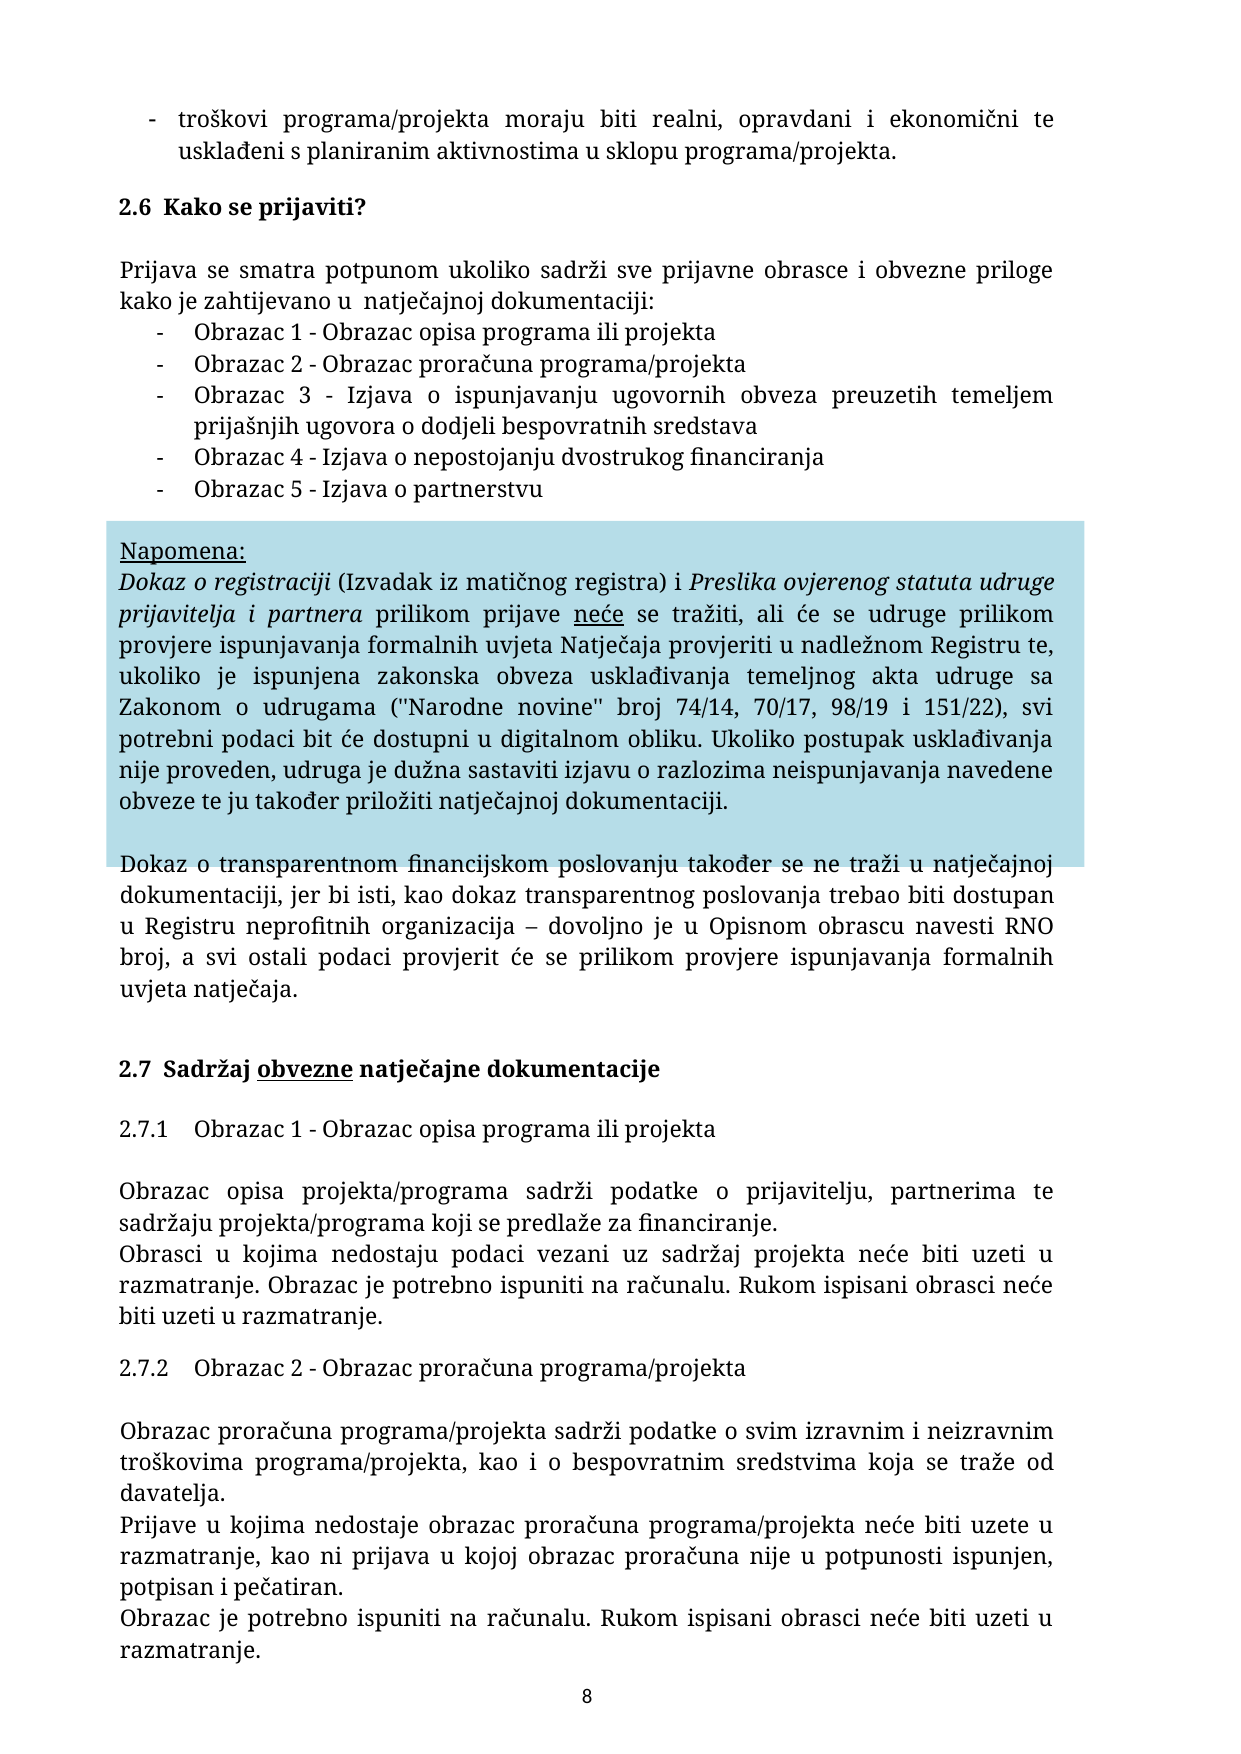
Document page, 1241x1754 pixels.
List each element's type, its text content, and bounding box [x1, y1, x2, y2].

list Obrazac 3 - Izjava o ispunjavanju ugovornih obveza preuzetih temeljem prijašnjih ugovora o dodjeli bespovratnih sredstava [156, 379, 1055, 441]
text Prijave u kojima nedostaje obrazac proračuna programa/projekta neće biti uzete u razmatranje, kao ni prijava u kojoj obrazac proračuna nije u potpunosti ispunjen, potpisan i pečatiran. [119, 1509, 1055, 1602]
list Obrazac 1 - Obrazac opisa programa ili projekta [156, 316, 1055, 348]
list Obrazac 2 - Obrazac proračuna programa/projekta [156, 348, 1055, 379]
text Obrazac proračuna programa/projekta sadrži podatke o svim izravnim i neizravnim troškovima programa/projekta, kao i o bespovratnim sredstvima koja se traže od davatelja. [119, 1415, 1055, 1509]
text Obrazac je potrebno ispuniti na računalu. Rukom ispisani obrasci neće biti uzeti u razmatranje. [119, 1602, 1055, 1665]
list troškovi programa/projekta moraju biti realni, opravdani i ekonomični te usklađeni s planiranim aktivnostima u sklopu programa/projekta. [148, 103, 1055, 166]
text Obrasci u kojima nedostaju podaci vezani uz sadržaj projekta neće biti uzeti u razmatranje. Obrazac je potrebno ispuniti na računalu. Rukom ispisani obrasci neće biti uzeti u razmatranje. [119, 1238, 1055, 1332]
text Prijava se smatra potpunom ukoliko sadrži sve prijavne obrasce i obvezne priloge kako je zahtijevano u natječajnoj dokumentaciji: [119, 254, 1055, 316]
list Obrazac 4 - Izjava o nepostojanju dvostrukog financiranja [156, 441, 1055, 473]
subtitle Obrazac 2 - Obrazac proračuna programa/projekta [119, 1352, 1055, 1384]
text Dokaz o transparentnom financijskom poslovanju također se ne traži u natječajnoj dokumentaciji, jer bi isti, kao dokaz transparentnog poslovanja trebao biti dostupan u Registru neprofitnih organizacija – dovoljno je u Opisnom obrascu navesti RNO broj, a svi ostali podaci provjerit će se prilikom provjere ispunjavanja formalnih uvjeta natječaja. [119, 848, 1055, 1004]
text Dokaz o registraciji (Izvadak iz matičnog registra) i Preslika ovjerenog statuta udruge prijavitelja i partnera prilikom prijave neće se tražiti, ali će se udruge prilikom provjere ispunjavanja formalnih uvjeta Natječaja provjeriti u nadležnom Registru te, ukoliko je ispunjena zakonska obveza usklađivanja temeljnog akta udruge sa Zakonom o udrugama (''Narodne novine'' broj 74/14, 70/17, 98/19 i 151/22), svi potrebni podaci bit će dostupni u digitalnom obliku. Ukoliko postupak usklađivanja nije proveden, udruga je dužna sastaviti izjavu o razlozima neispunjavanja navedene obveze te ju također priložiti natječajnoj dokumentaciji. [119, 566, 1055, 816]
list Obrazac 5 - Izjava o partnerstvu [156, 473, 1055, 504]
subtitle Sadržaj obvezne natječajne dokumentacije [119, 1053, 1055, 1084]
text Napomena: [119, 535, 1055, 566]
text Obrazac opisa projekta/programa sadrži podatke o prijavitelju, partnerima te sadržaju projekta/programa koji se predlaže za financiranje. [119, 1175, 1055, 1238]
subtitle Kako se prijaviti? [119, 191, 1055, 223]
subtitle Obrazac 1 - Obrazac opisa programa ili projekta [119, 1113, 1055, 1144]
